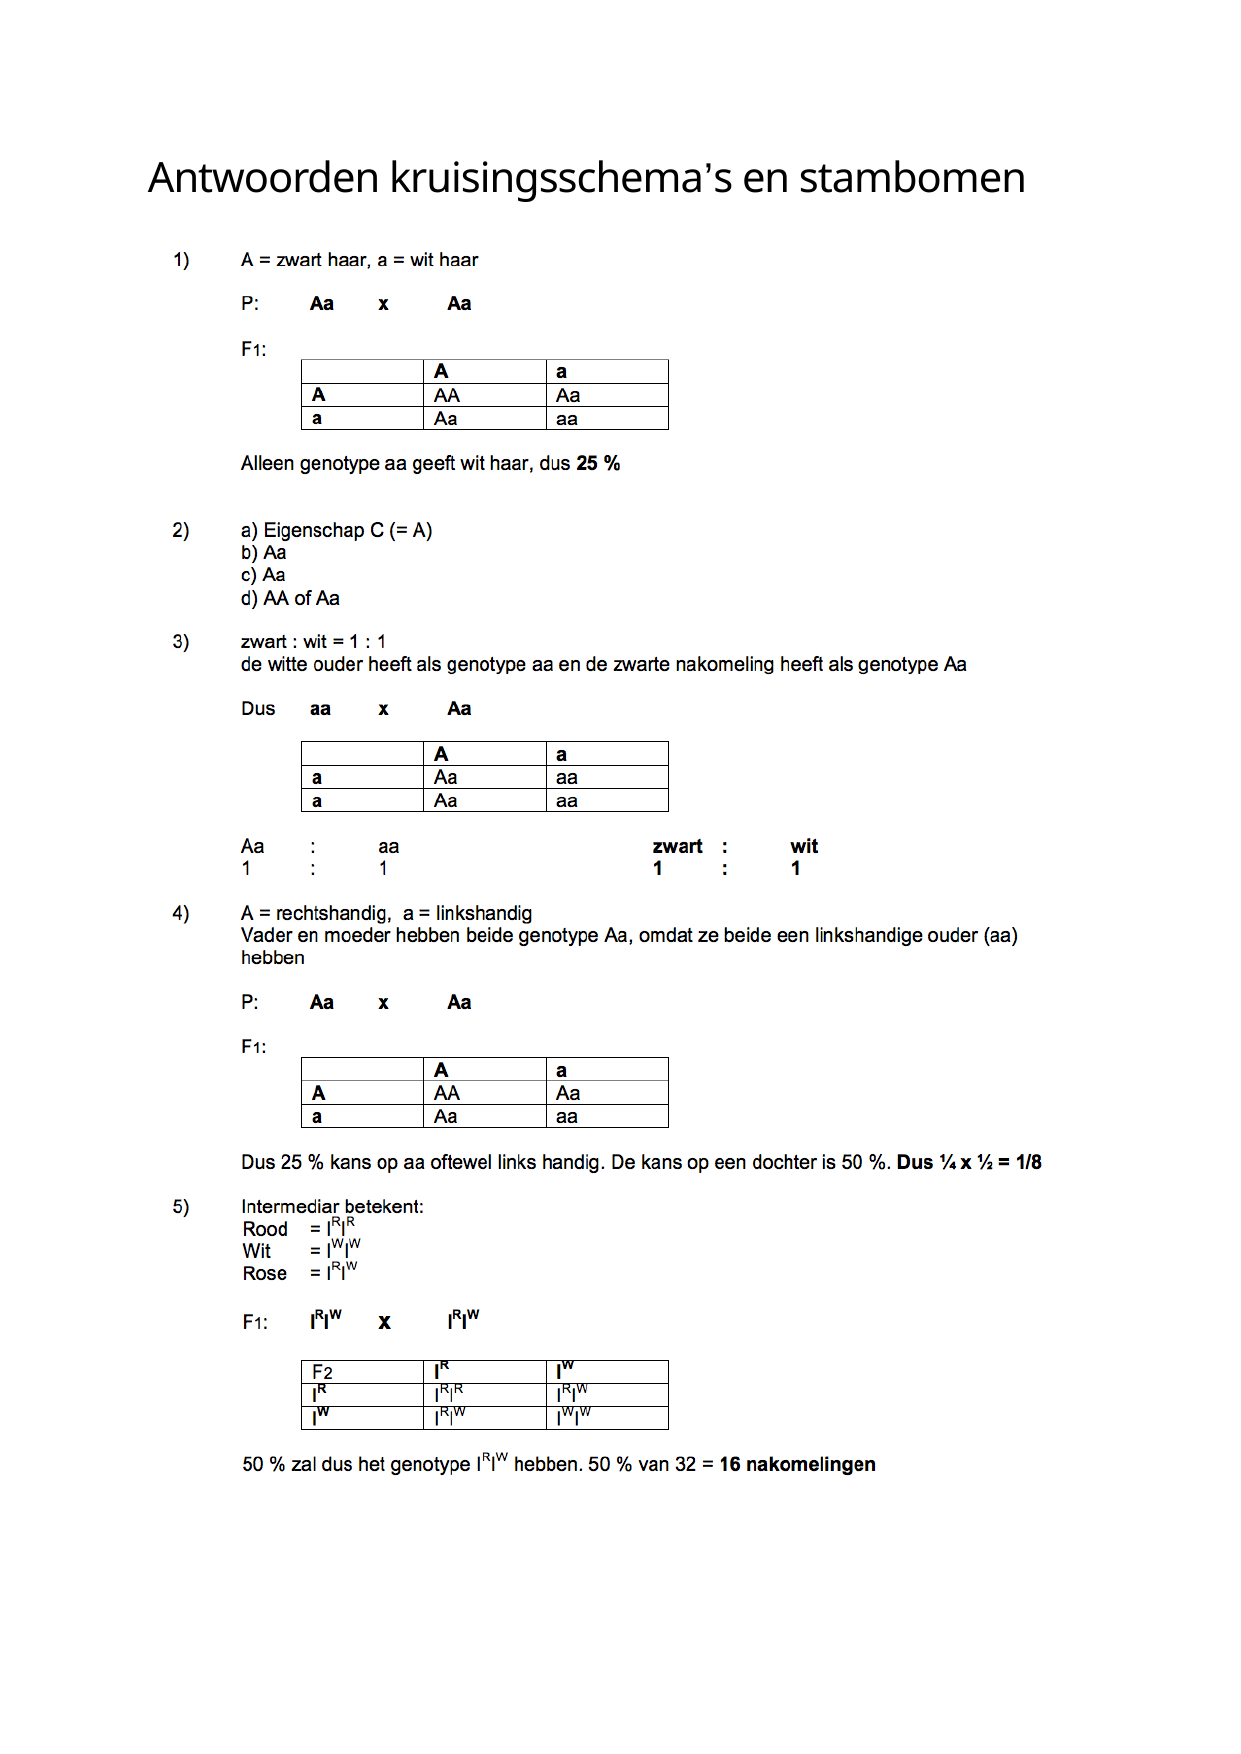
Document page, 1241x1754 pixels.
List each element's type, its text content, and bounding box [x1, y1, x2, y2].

picture [147, 235, 1093, 1488]
title Antwoorden kruisingsschema’s en stambomen [148, 148, 1093, 204]
